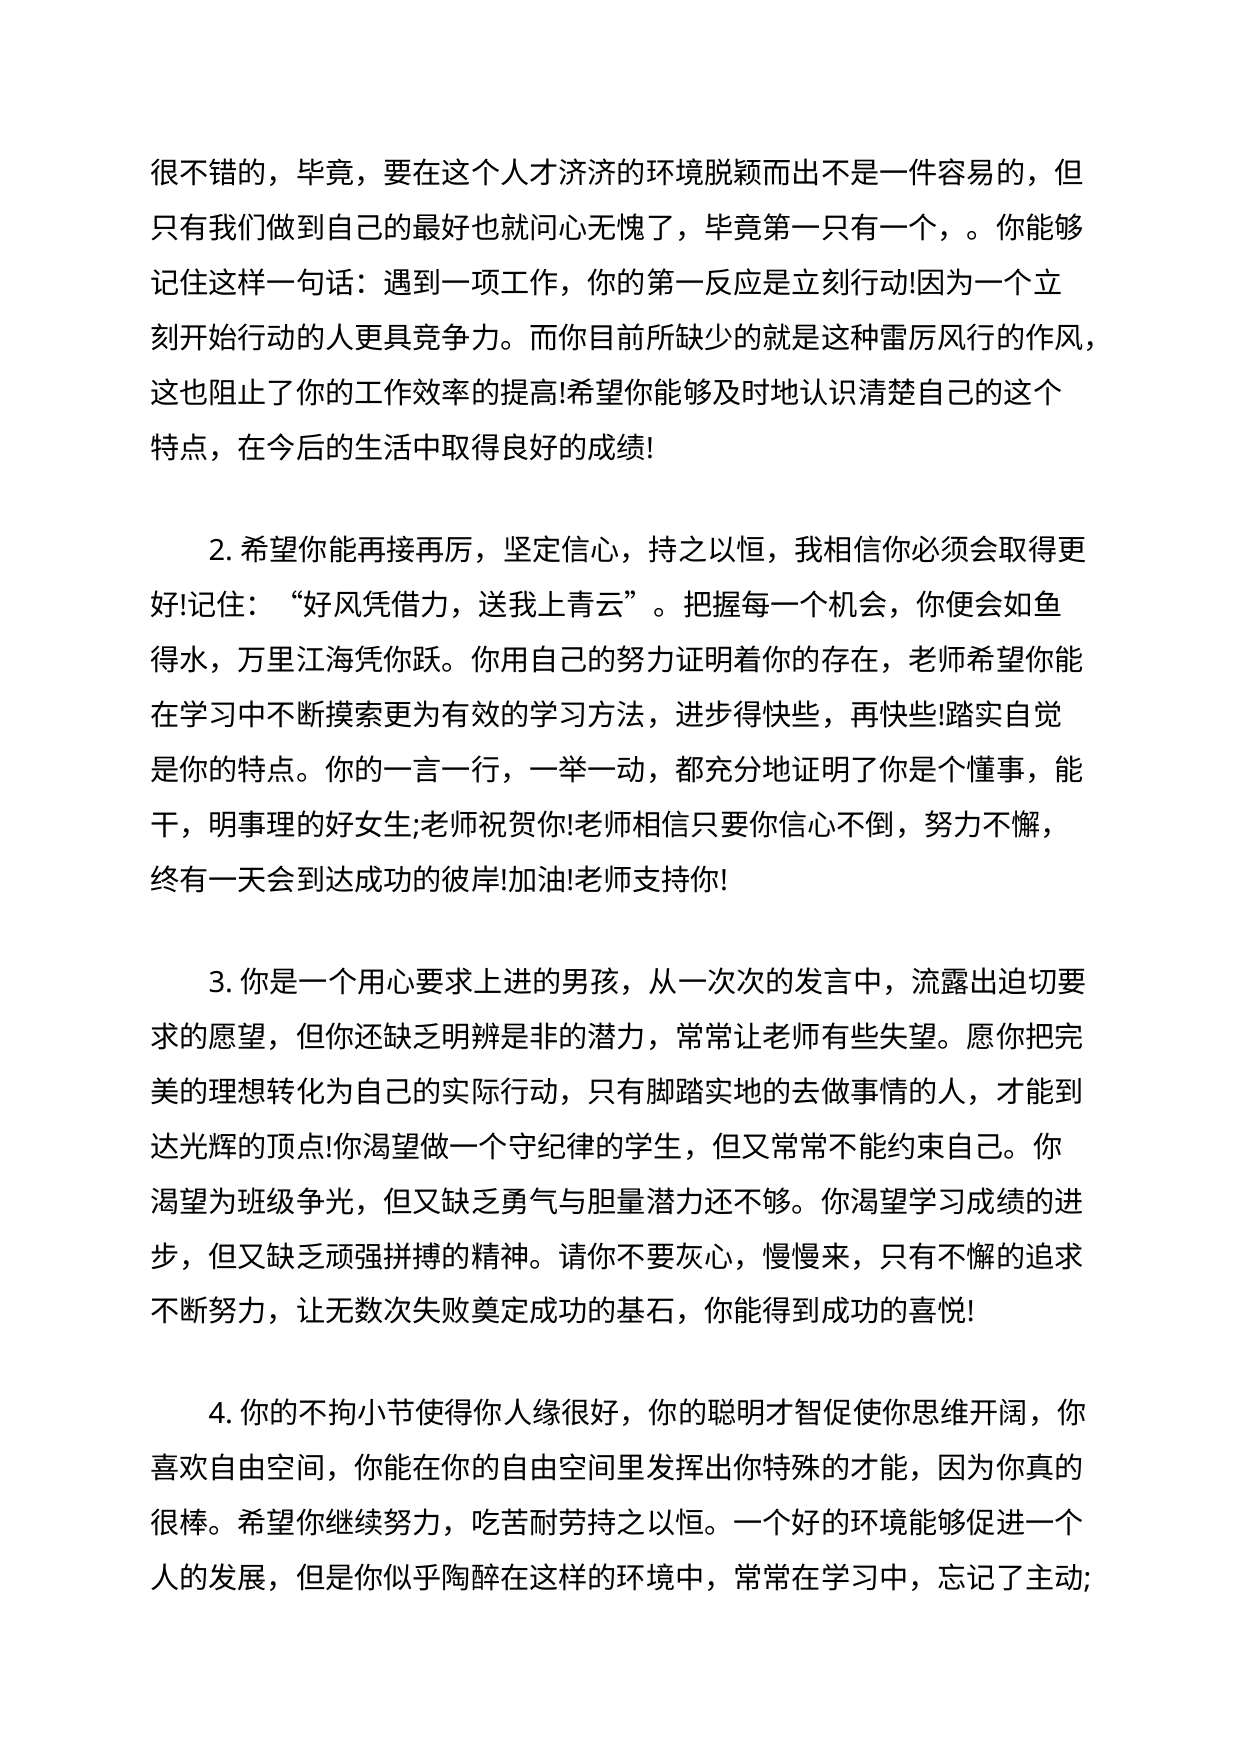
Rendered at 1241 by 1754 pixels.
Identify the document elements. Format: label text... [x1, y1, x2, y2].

text 3. 你是一个用心要求上进的男孩，从一次次的发言中，流露出迫切要求的愿望，但你还缺乏明辨是非的潜力，常常让老师有些失望。愿你把完美的理想转化为自己的实际行动，只有脚踏实地的去做事情的人，才能到达光辉的顶点!你渴望做一个守纪律的学生，但又常常不能约束自己。你渴望为班级争光，但又缺乏勇气与胆量潜力还不够。你渴望学习成绩的进步，但又缺乏顽强拼搏的精神。请你不要灰心，慢慢来，只有不懈的追求不断努力，让无数次失败奠定成功的基石，你能得到成功的喜悦! [150, 958, 1090, 1330]
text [150, 150, 1090, 467]
text 2. 希望你能再接再厉，坚定信心，持之以恒，我相信你必须会取得更好!记住：“好风凭借力，送我上青云”。把握每一个机会，你便会如鱼得水，万里江海凭你跃。你用自己的努力证明着你的存在，老师希望你能在学习中不断摸索更为有效的学习方法，进步得快些，再快些!踏实自觉是你的特点。你的一言一行，一举一动，都充分地证明了你是个懂事，能干，明事理的好女生;老师祝贺你!老师相信只要你信心不倒，努力不懈，终有一天会到达成功的彼岸!加油!老师支持你! [150, 527, 1090, 899]
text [150, 1390, 1090, 1597]
